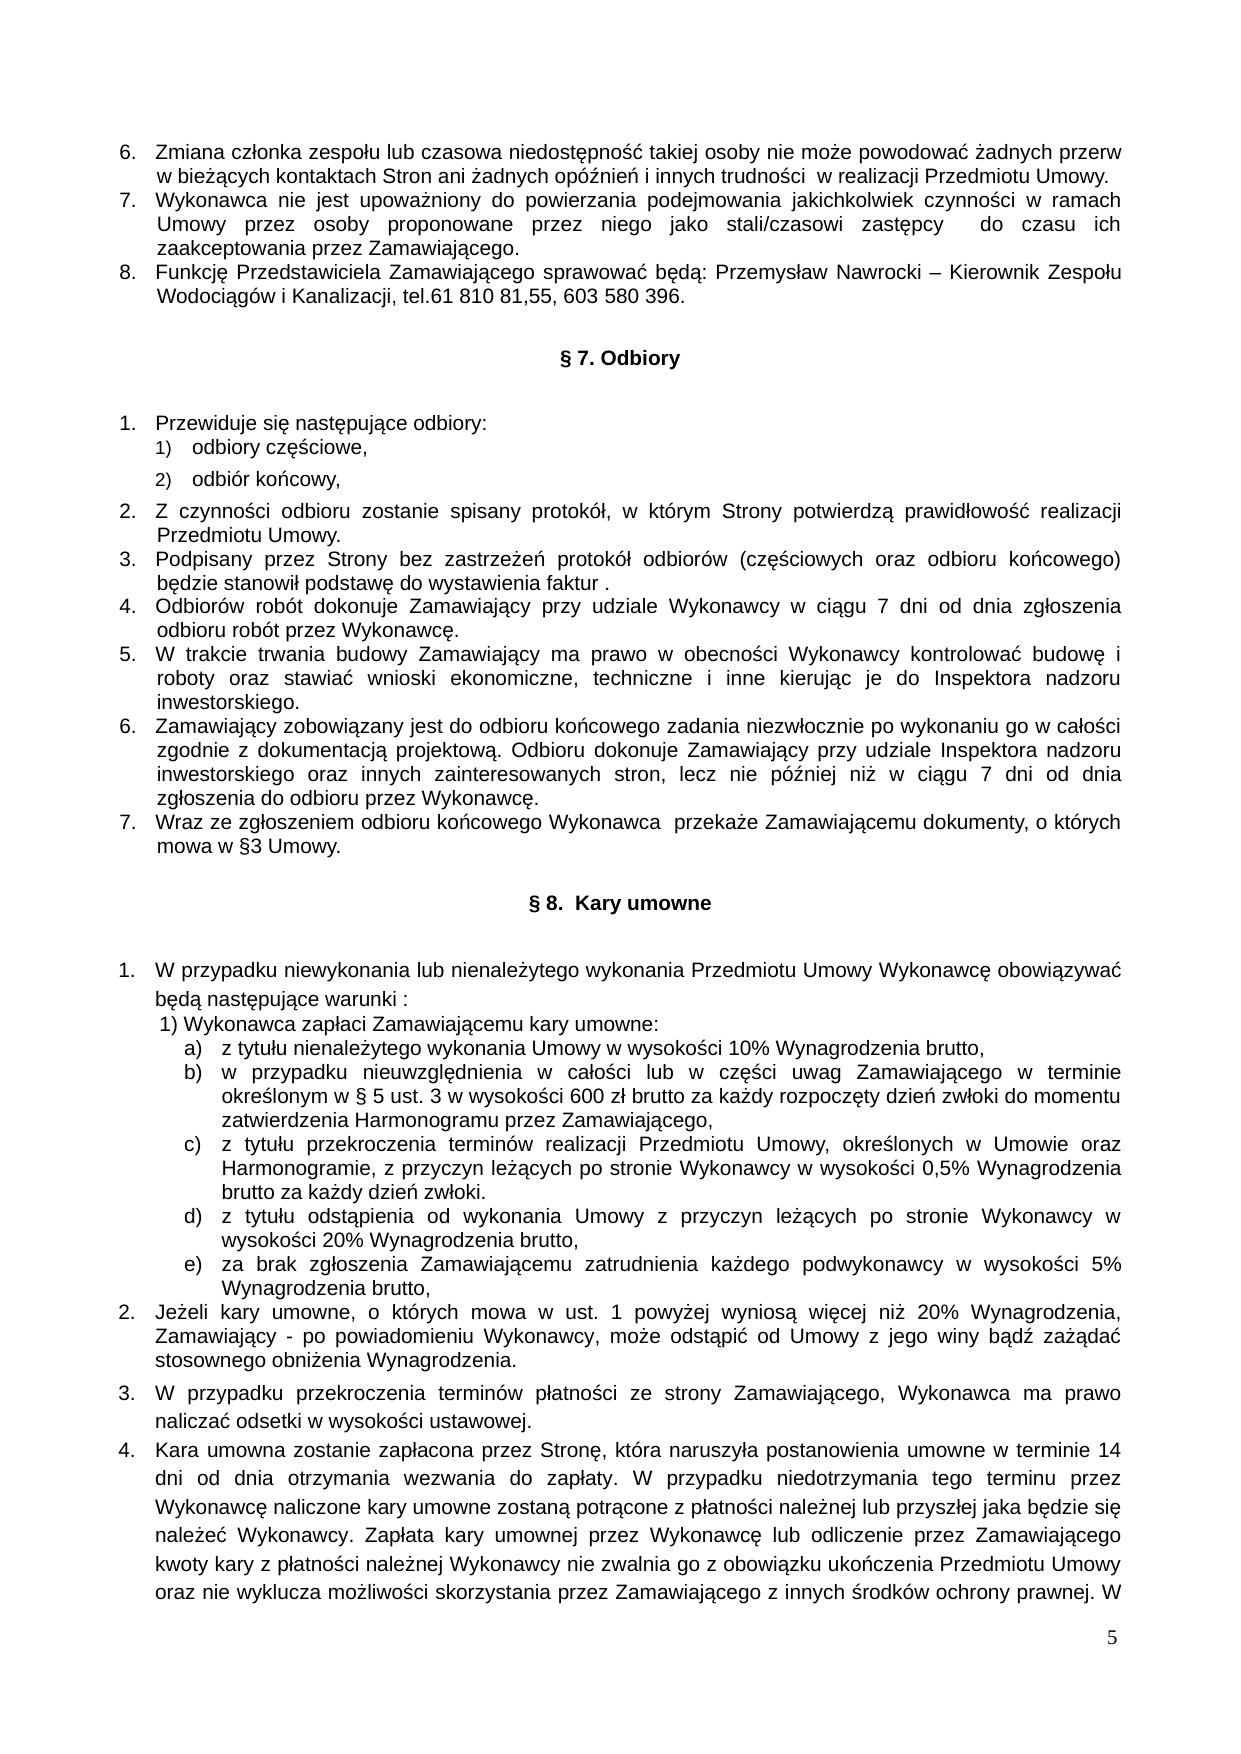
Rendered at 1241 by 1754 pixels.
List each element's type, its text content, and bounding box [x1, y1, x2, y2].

list z tytułu odstąpienia od wykonania Umowy z przyczyn leżących po stronie Wykonawcy w wysokości 20% Wynagrodzenia brutto, [184, 1204, 1122, 1252]
list odbiory częściowe, [155, 435, 1004, 459]
list Z czynności odbioru zostanie spisany protokół, w którym Strony potwierdzą prawidłowość realizacji Przedmiotu Umowy. [119, 498, 1122, 546]
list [118, 1434, 1122, 1605]
list Zamawiający zobowiązany jest do odbioru końcowego zadania niezwłocznie po wykonaniu go w całości zgodnie z dokumentacją projektową. Odbioru dokonuje Zamawiający przy udziale Inspektora nadzoru inwestorskiego oraz innych zainteresowanych stron, lecz nie później niż w ciągu 7 dni od dnia zgłoszenia do odbioru przez Wykonawcę. [119, 714, 1122, 810]
list Podpisany przez Strony bez zastrzeżeń protokół odbiorów (częściowych oraz odbioru końcowego) będzie stanowił podstawę do wystawienia faktur . [119, 546, 1122, 594]
list W trakcie trwania budowy Zamawiający ma prawo w obecności Wykonawcy kontrolować budowę i roboty oraz stawiać wnioski ekonomiczne, techniczne i inne kierując je do Inspektora nadzoru inwestorskiego. [119, 642, 1122, 714]
list Wykonawca nie jest upoważniony do powierzania podejmowania jakichkolwiek czynności w ramach Umowy przez osoby proponowane przez niego jako stali/czasowi zastępcy do czasu ich zaakceptowania przez Zamawiającego. [119, 188, 1122, 260]
subtitle § 8. Kary umowne [118, 891, 1122, 915]
subtitle § 7. Odbiory [118, 346, 1122, 369]
list Funkcję Przedstawiciela Zamawiającego sprawować będą: Przemysław Nawrocki – Kierownik Zespołu Wodociągów i Kanalizacji, tel.61 810 81,55, 603 580 396. [119, 260, 1122, 308]
list Wraz ze zgłoszeniem odbioru końcowego Wykonawca przekaże Zamawiającemu dokumenty, o których mowa w §3 Umowy. [119, 810, 1122, 858]
list Zmiana członka zespołu lub czasowa niedostępność takiej osoby nie może powodować żadnych przerw w bieżących kontaktach Stron ani żadnych opóźnień i innych trudności w realizacji Przedmiotu Umowy. [119, 140, 1122, 188]
text 1. W przypadku niewykonania lub nienależytego wykonania Przedmiotu Umowy Wykonawcę obowiązywać będą następujące warunki : [118, 955, 1122, 1012]
list z tytułu przekroczenia terminów realizacji Przedmiotu Umowy, określonych w Umowie oraz Harmonogramie, z przyczyn leżących po stronie Wykonawcy w wysokości 0,5% Wynagrodzenia brutto za każdy dzień zwłoki. [184, 1132, 1122, 1204]
list Przewiduje się następujące odbiory: [119, 411, 1122, 435]
list w przypadku nieuwzględnienia w całości lub w części uwag Zamawiającego w terminie określonym w § 5 ust. 3 w wysokości 600 zł brutto za każdy rozpoczęty dzień zwłoki do momentu zatwierdzenia Harmonogramu przez Zamawiającego, [184, 1060, 1122, 1132]
list z tytułu nienależytego wykonania Umowy w wysokości 10% Wynagrodzenia brutto, [184, 1036, 1122, 1060]
text 1) Wykonawca zapłaci Zamawiającemu kary umowne: [148, 1012, 1122, 1036]
list odbiór końcowy, [155, 467, 901, 491]
list Odbiorów robót dokonuje Zamawiający przy udziale Wykonawcy w ciągu 7 dni od dnia zgłoszenia odbioru robót przez Wykonawcę. [119, 594, 1122, 642]
text 2. Jeżeli kary umowne, o których mowa w ust. 1 powyżej wyniosą więcej niż 20% Wynagrodzenia, Zamawiający - po powiadomieniu Wykonawcy, może odstąpić od Umowy z jego winy bądź zażądać stosownego obniżenia Wynagrodzenia. [118, 1300, 1122, 1372]
list W przypadku przekroczenia terminów płatności ze strony Zamawiającego, Wykonawca ma prawo naliczać odsetki w wysokości ustawowej. [118, 1377, 1122, 1434]
list za brak zgłoszenia Zamawiającemu zatrudnienia każdego podwykonawcy w wysokości 5% Wynagrodzenia brutto, [184, 1252, 1122, 1300]
